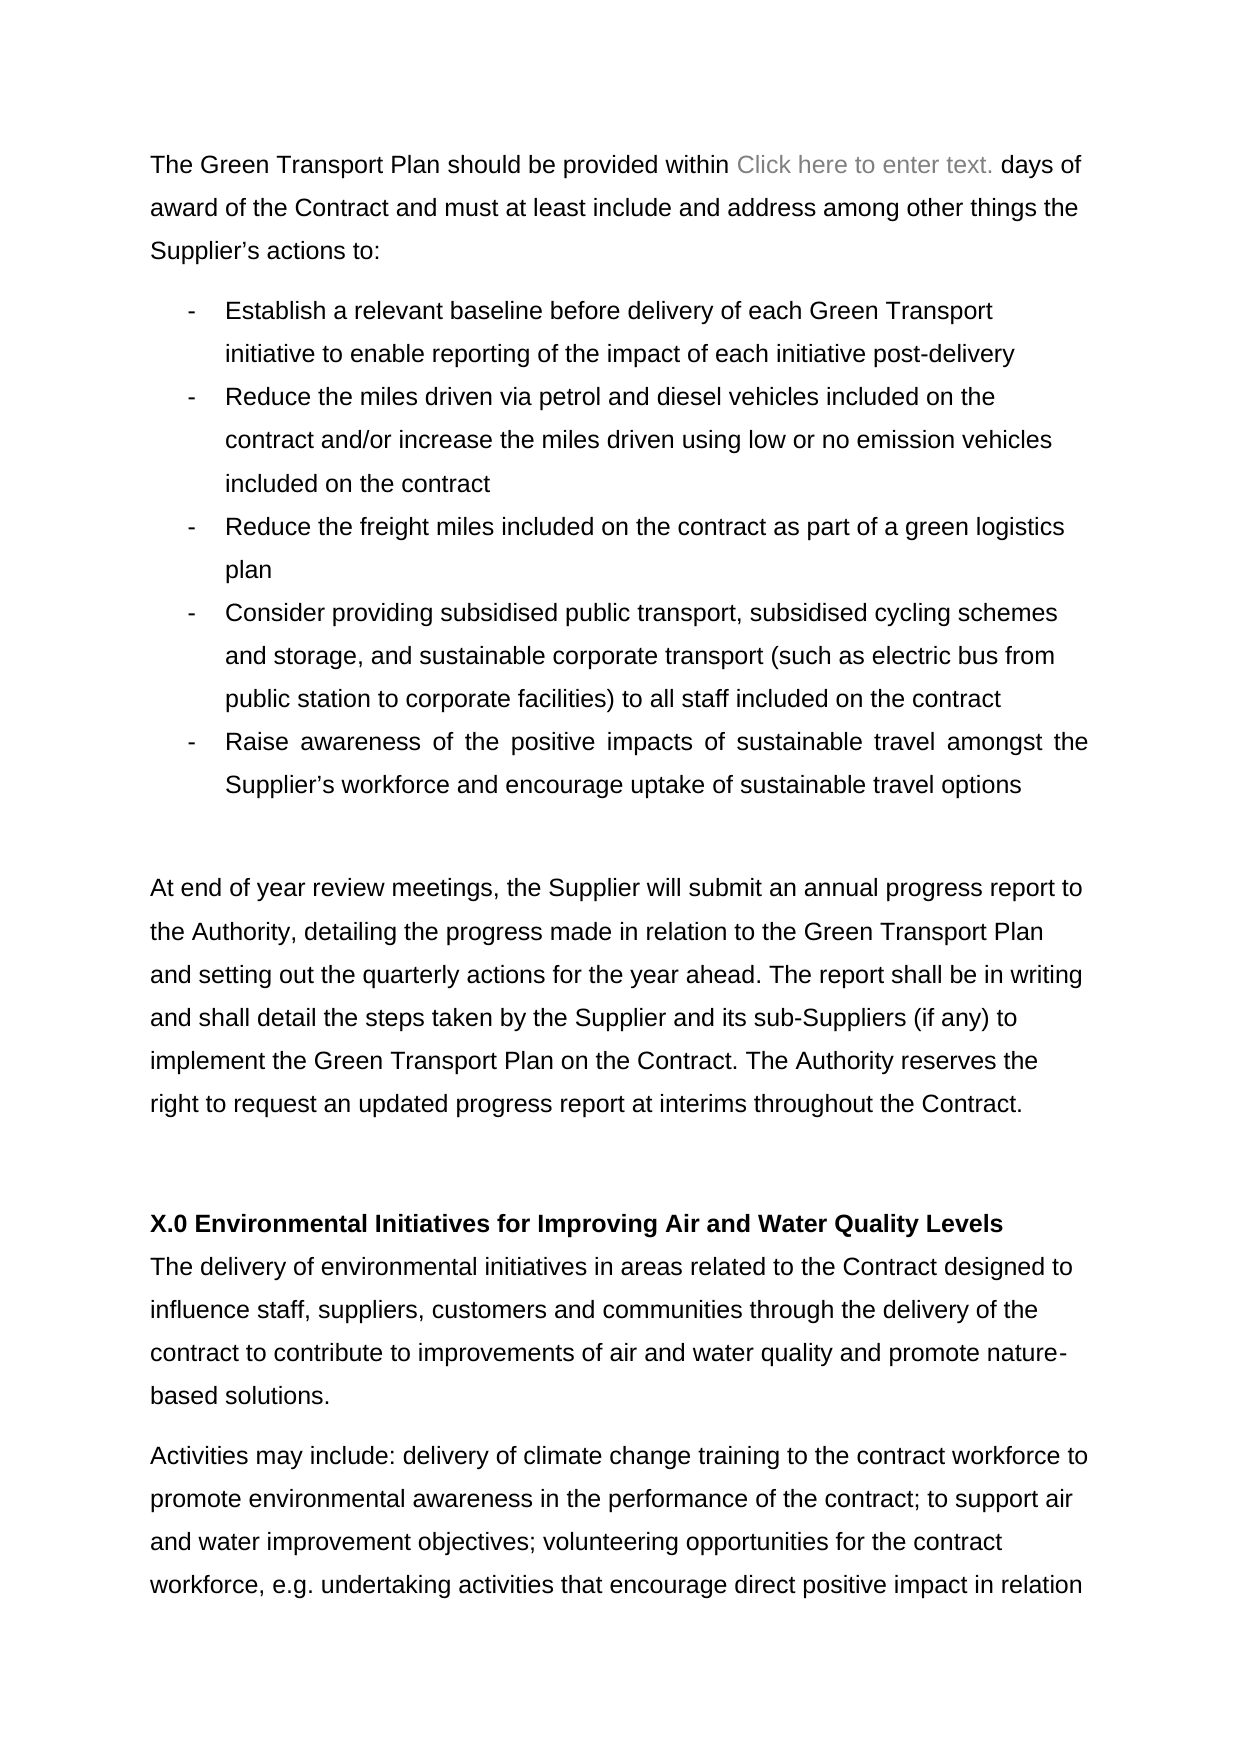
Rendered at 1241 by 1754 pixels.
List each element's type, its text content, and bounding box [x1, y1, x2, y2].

text At end of year review meetings, the Supplier will submit an annual progress report to the Authority, detailing the progress made in relation to the Green Transport Plan and setting out the quarterly actions for the year ahead. The report shall be in writing and shall detail the steps taken by the Supplier and its sub-Suppliers (if any) to implement the Green Transport Plan on the Contract. The Authority reserves the right to request an updated progress report at interims throughout the Contract. [150, 873, 1090, 1118]
list Establish a relevant baseline before delivery of each Green Transport initiative to enable reporting of the impact of each initiative post-delivery [187, 296, 1090, 368]
subtitle X.0 Environmental Initiatives for Improving Air and Water Quality Levels [150, 1208, 1090, 1237]
list Raise awareness of the positive impacts of sustainable travel amongst the Supplier’s workforce and encourage uptake of sustainable travel options [187, 727, 1090, 799]
text The Green Transport Plan should be provided within days of award of the Contract and must at least include and address among other things the Supplier’s actions to: [150, 150, 1090, 265]
text The delivery of environmental initiatives in areas related to the Contract designed to influence staff, suppliers, customers and communities through the delivery of the contract to contribute to improvements of air and water quality and promote nature-based solutions. [150, 1252, 1090, 1410]
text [150, 1441, 1090, 1599]
list Reduce the freight miles included on the contract as part of a green logistics plan [187, 512, 1090, 583]
list Reduce the miles driven via petrol and diesel vehicles included on the contract and/or increase the miles driven using low or no emission vehicles included on the contract [187, 382, 1090, 497]
list Consider providing subsidised public transport, subsidised cycling schemes and storage, and sustainable corporate transport (such as electric bus from public station to corporate facilities) to all staff included on the contract [187, 598, 1090, 713]
